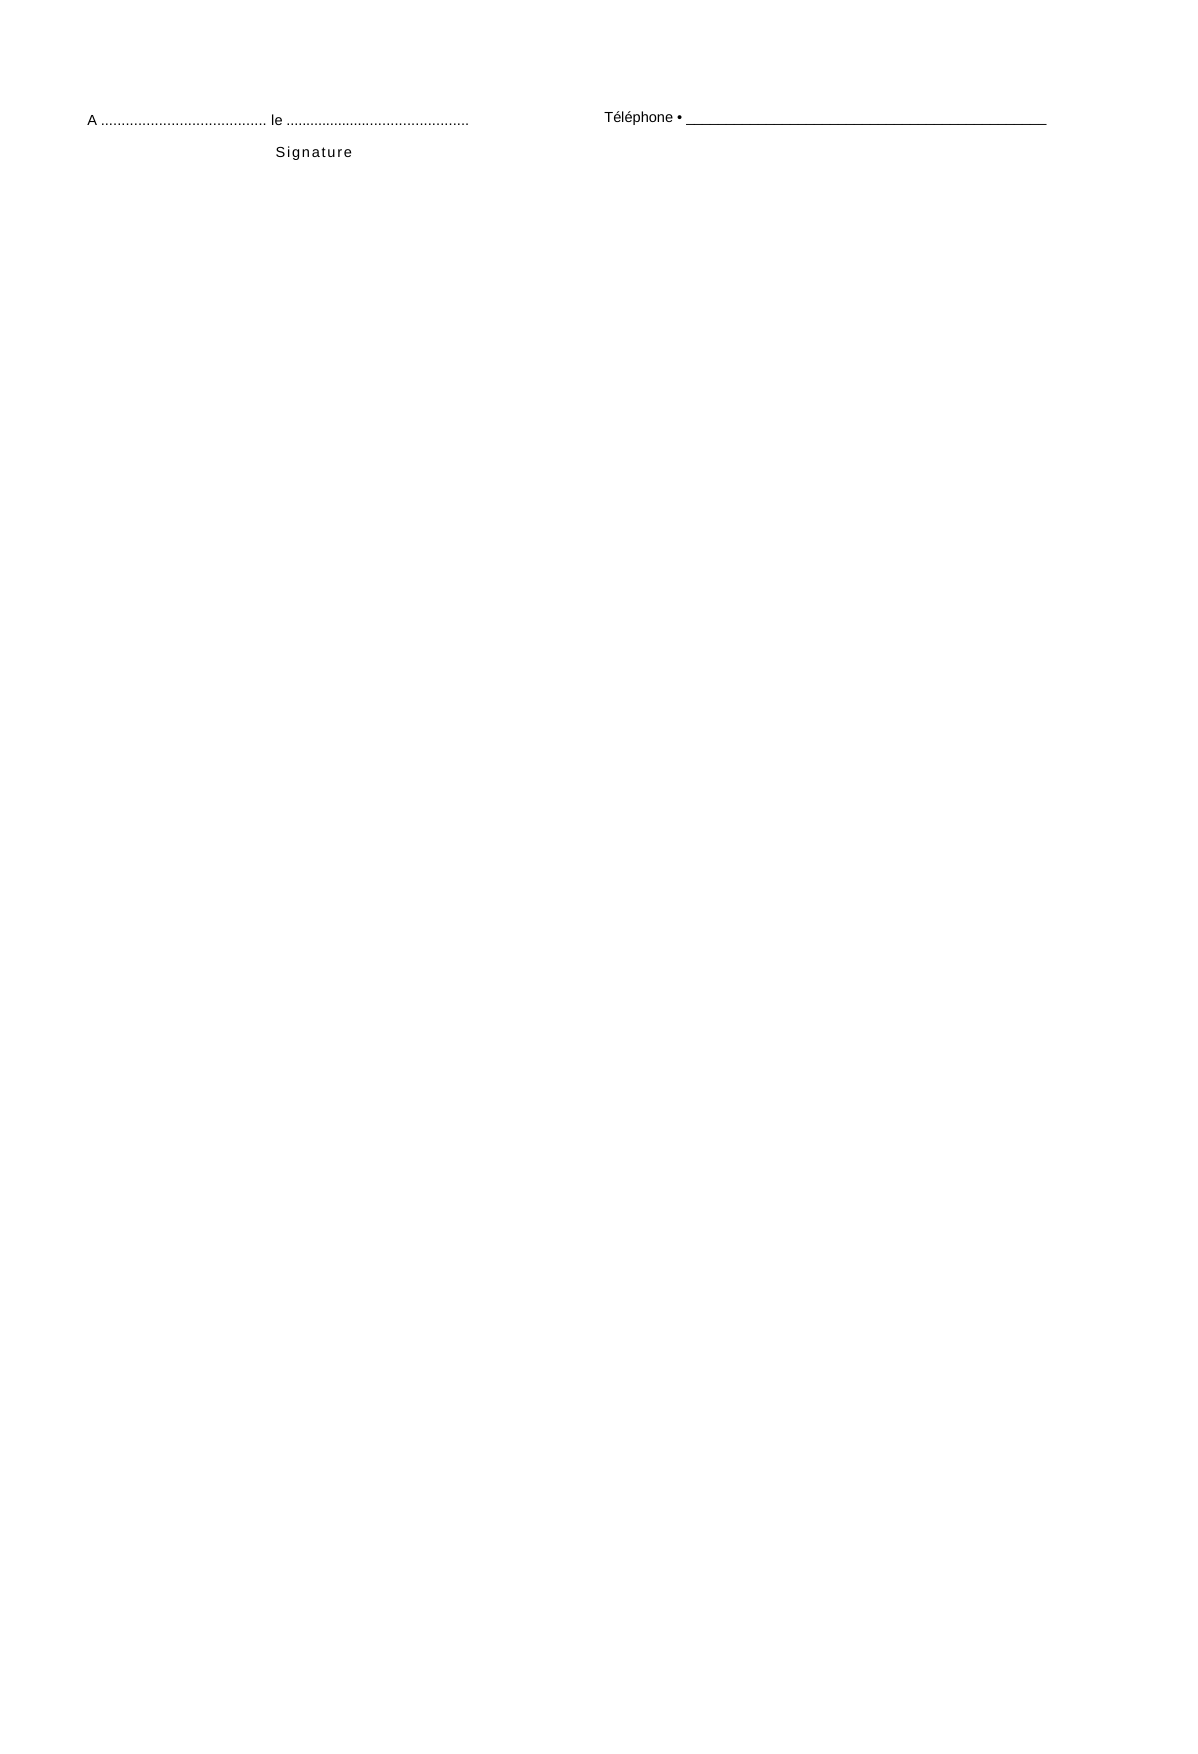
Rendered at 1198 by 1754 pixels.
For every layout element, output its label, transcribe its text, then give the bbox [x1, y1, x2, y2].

text A le [87, 111, 540, 128]
text Signature [87, 145, 540, 161]
text Téléphone • [604, 111, 1132, 125]
